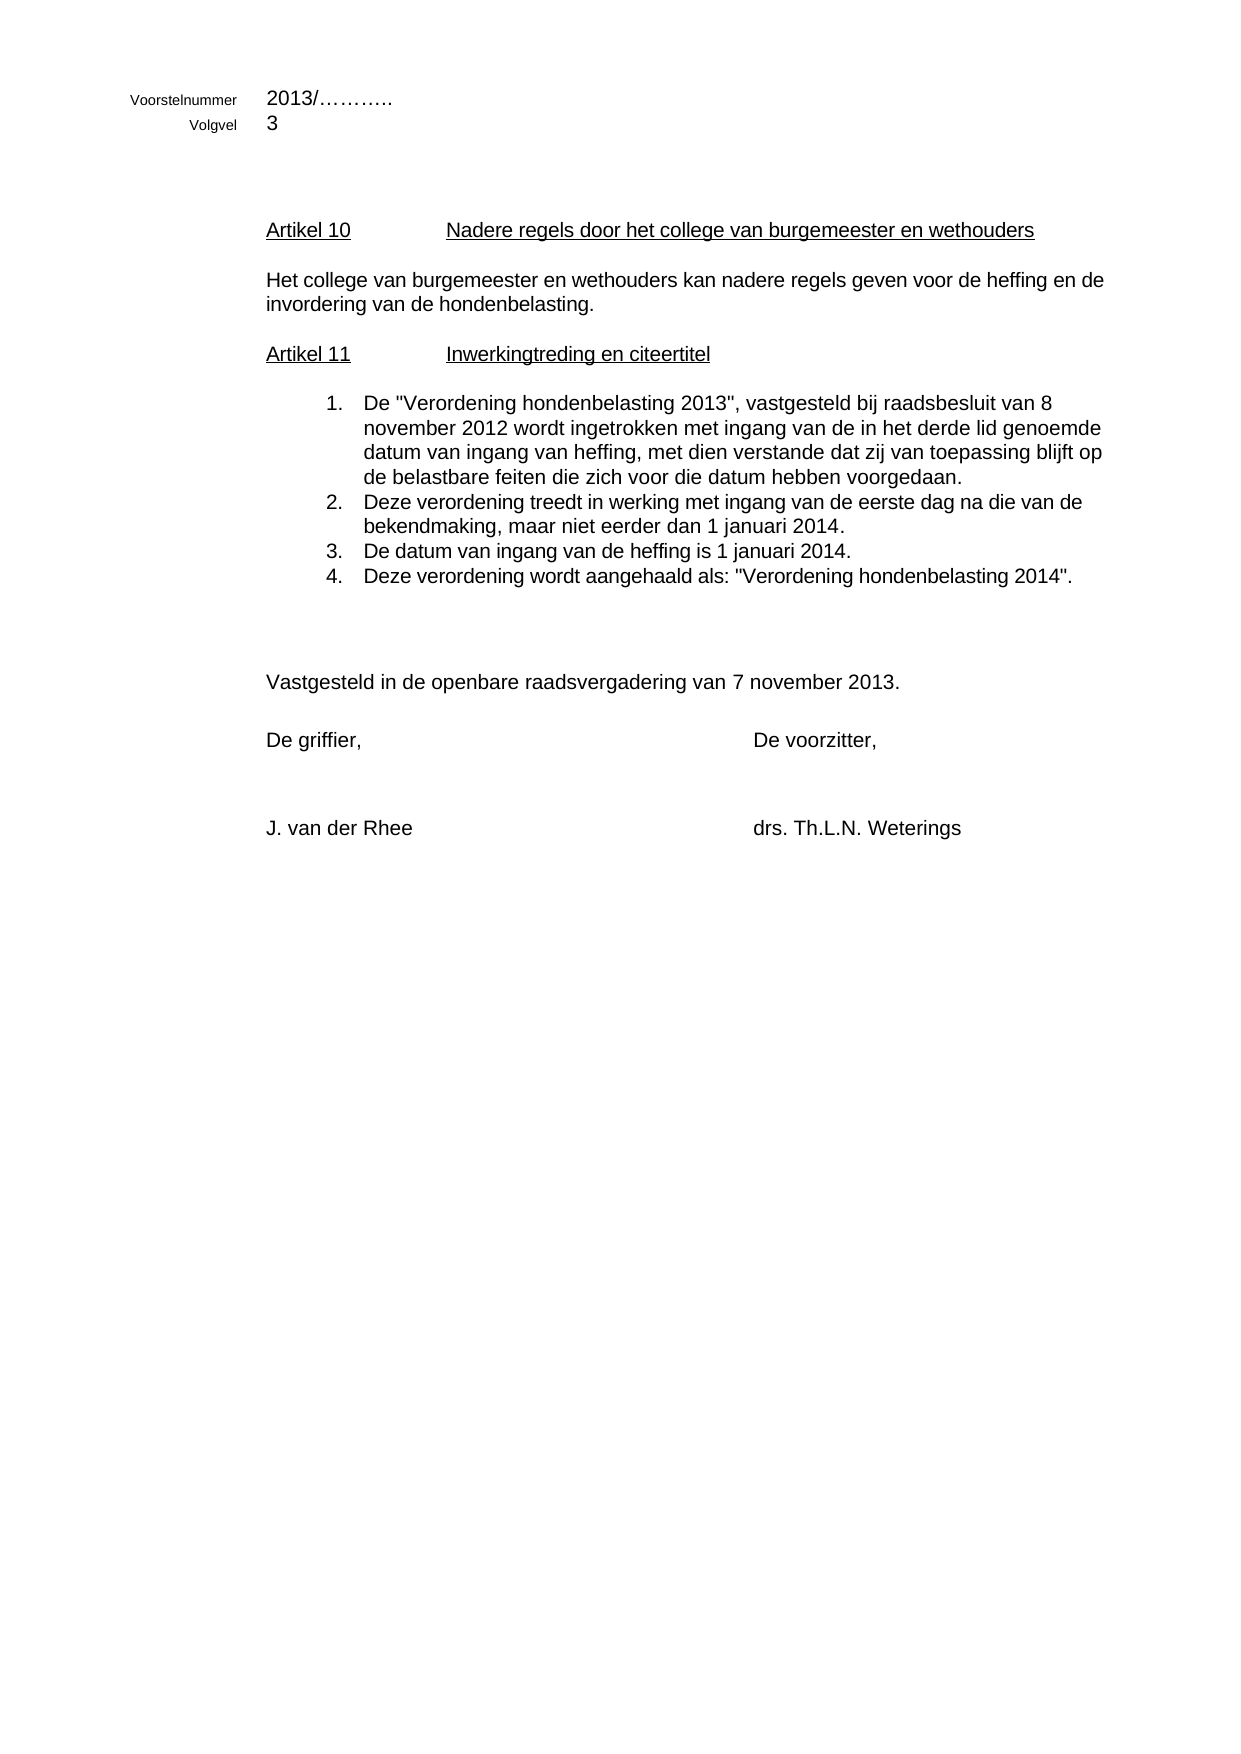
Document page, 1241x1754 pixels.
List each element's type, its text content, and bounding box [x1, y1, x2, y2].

list De datum van ingang van de heffing is 1 januari 2014. [326, 539, 1122, 563]
list Deze verordening wordt aangehaald als: "Verordening hondenbelasting 2014". [326, 563, 1122, 588]
text Artikel 10 Nadere regels door het college van burgemeester en wethouders [266, 218, 1122, 243]
list De "Verordening hondenbelasting 2013", vastgesteld bij raadsbesluit van 8 november 2012 wordt ingetrokken met ingang van de in het derde lid genoemde datum van ingang van heffing, met dien verstande dat zij van toepassing blijft op de belastbare feiten die zich voor die datum hebben voorgedaan. [326, 391, 1122, 489]
text Het college van burgemeester en wethouders kan nadere regels geven voor de heffing en de invordering van de hondenbelasting. [266, 267, 1122, 317]
text Artikel 11 Inwerkingtreding en citeertitel [266, 341, 1122, 366]
text J. van der Rhee drs. Th.L.N. Weterings [266, 812, 1122, 841]
text De griffier, De voorzitter, [266, 724, 1122, 753]
text Vastgesteld in de openbare raadsvergadering van 7 november 2013. [266, 666, 1122, 695]
list Deze verordening treedt in werking met ingang van de eerste dag na die van de bekendmaking, maar niet eerder dan 1 januari 2014. [326, 489, 1122, 539]
